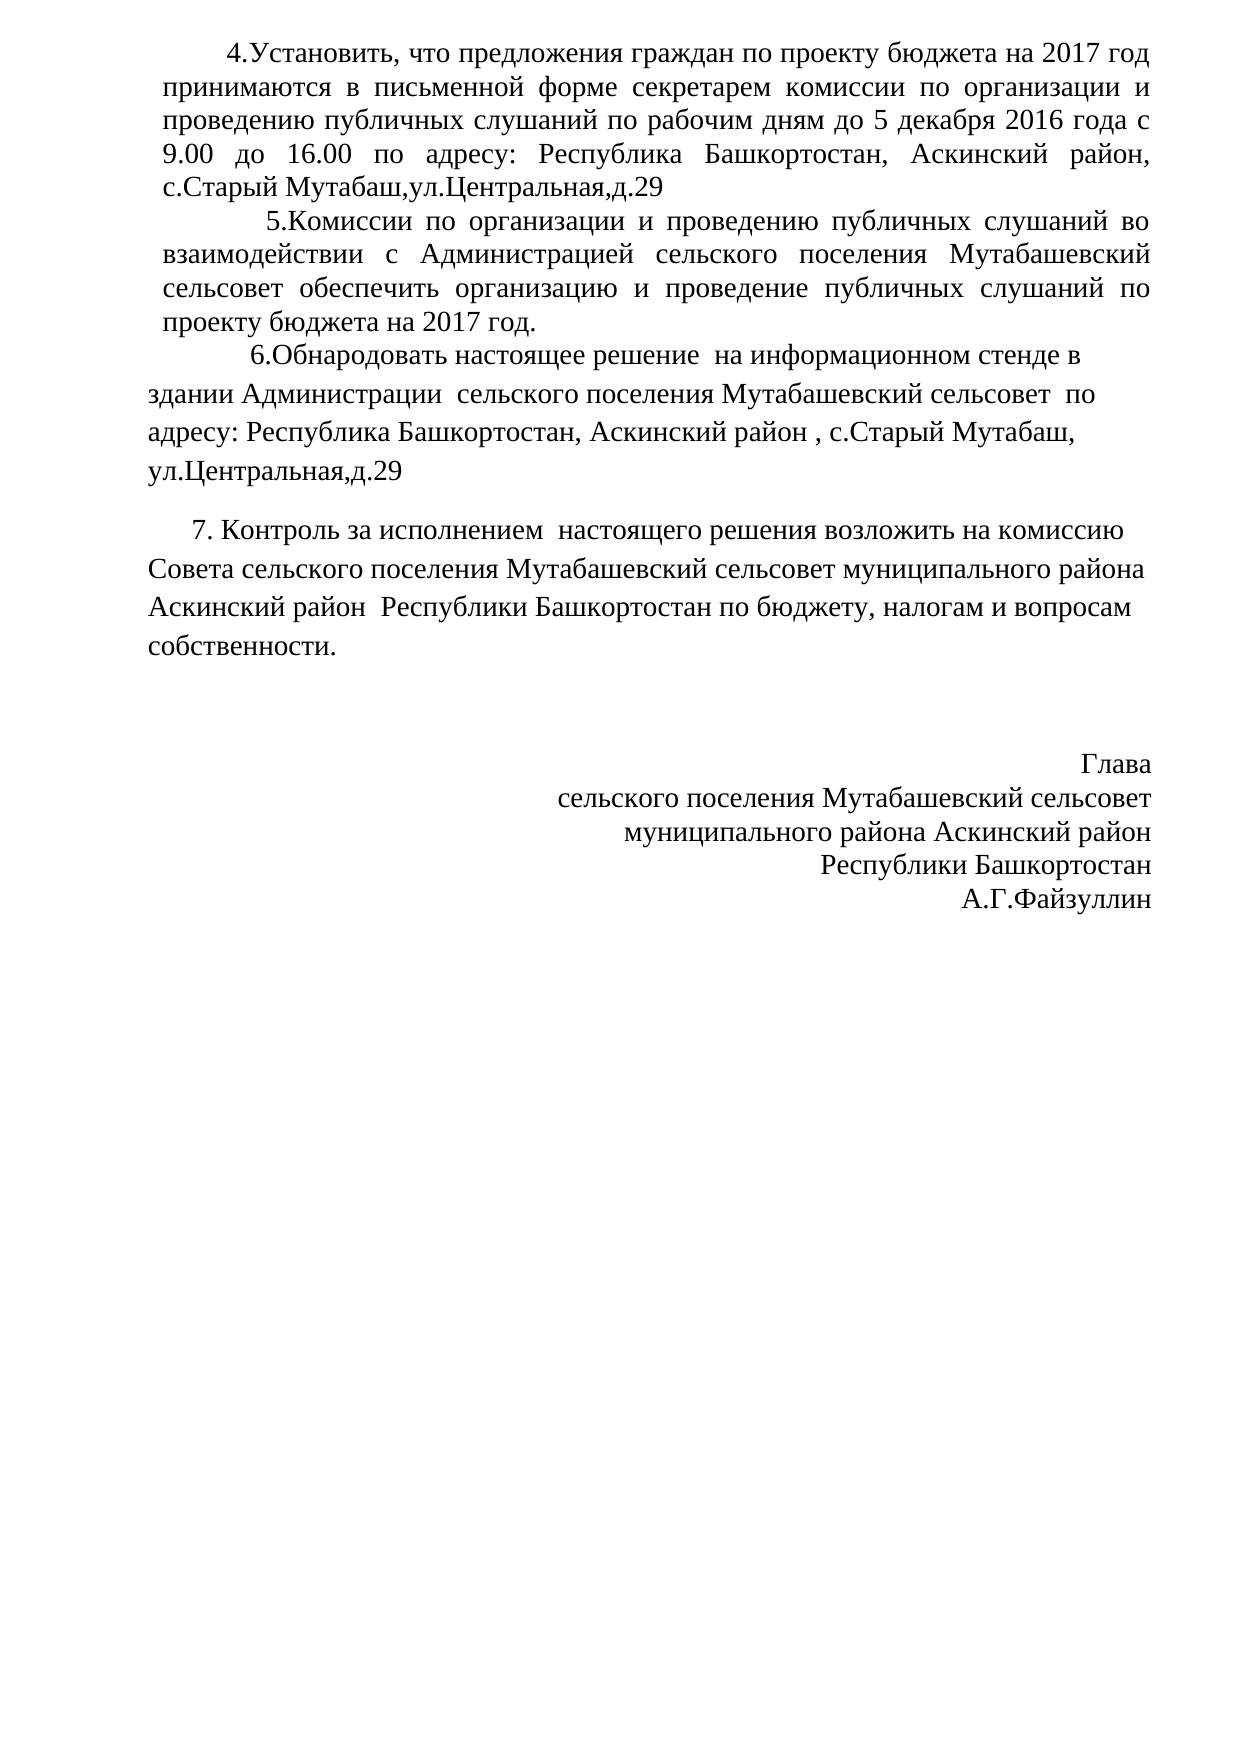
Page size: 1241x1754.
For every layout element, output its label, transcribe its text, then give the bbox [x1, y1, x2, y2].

text 6.Обнародовать настоящее решение на информационном стенде в здании Администрации сельского поселения Мутабашевский сельсовет по адресу: Республика Башкортостан, Аскинский район , с.Старый Мутабаш, ул.Центральная,д.29 [148, 337, 1152, 486]
text 5.Комиссии по организации и проведению публичных слушаний во взаимодействии с Администрацией сельского поселения Мутабашевский сельсовет обеспечить организацию и проведение публичных слушаний по проекту бюджета на 2017 год. [162, 203, 1152, 337]
text 7. Контроль за исполнением настоящего решения возложить на комиссию Совета сельского поселения Мутабашевский сельсовет муниципального района Аскинский район Республики Башкортостан по бюджету, налогам и вопросам собственности. [148, 512, 1152, 661]
text 4.Установить, что предложения граждан по проекту бюджета на 2017 год принимаются в письменной форме секретарем комиссии по организации и проведению публичных слушаний по рабочим дням до 5 декабря 2016 года с 9.00 до 16.00 по адресу: Республика Башкортостан, Аскинский район, с.Старый Мутабаш,ул.Центральная,д.29 [162, 35, 1152, 203]
text Глава [148, 747, 1152, 780]
text А.Г.Файзуллин [148, 881, 1152, 914]
text муниципального района Аскинский район [148, 814, 1152, 847]
text Республики Башкортостан [148, 847, 1152, 881]
text сельского поселения Мутабашевский сельсовет [148, 780, 1152, 814]
